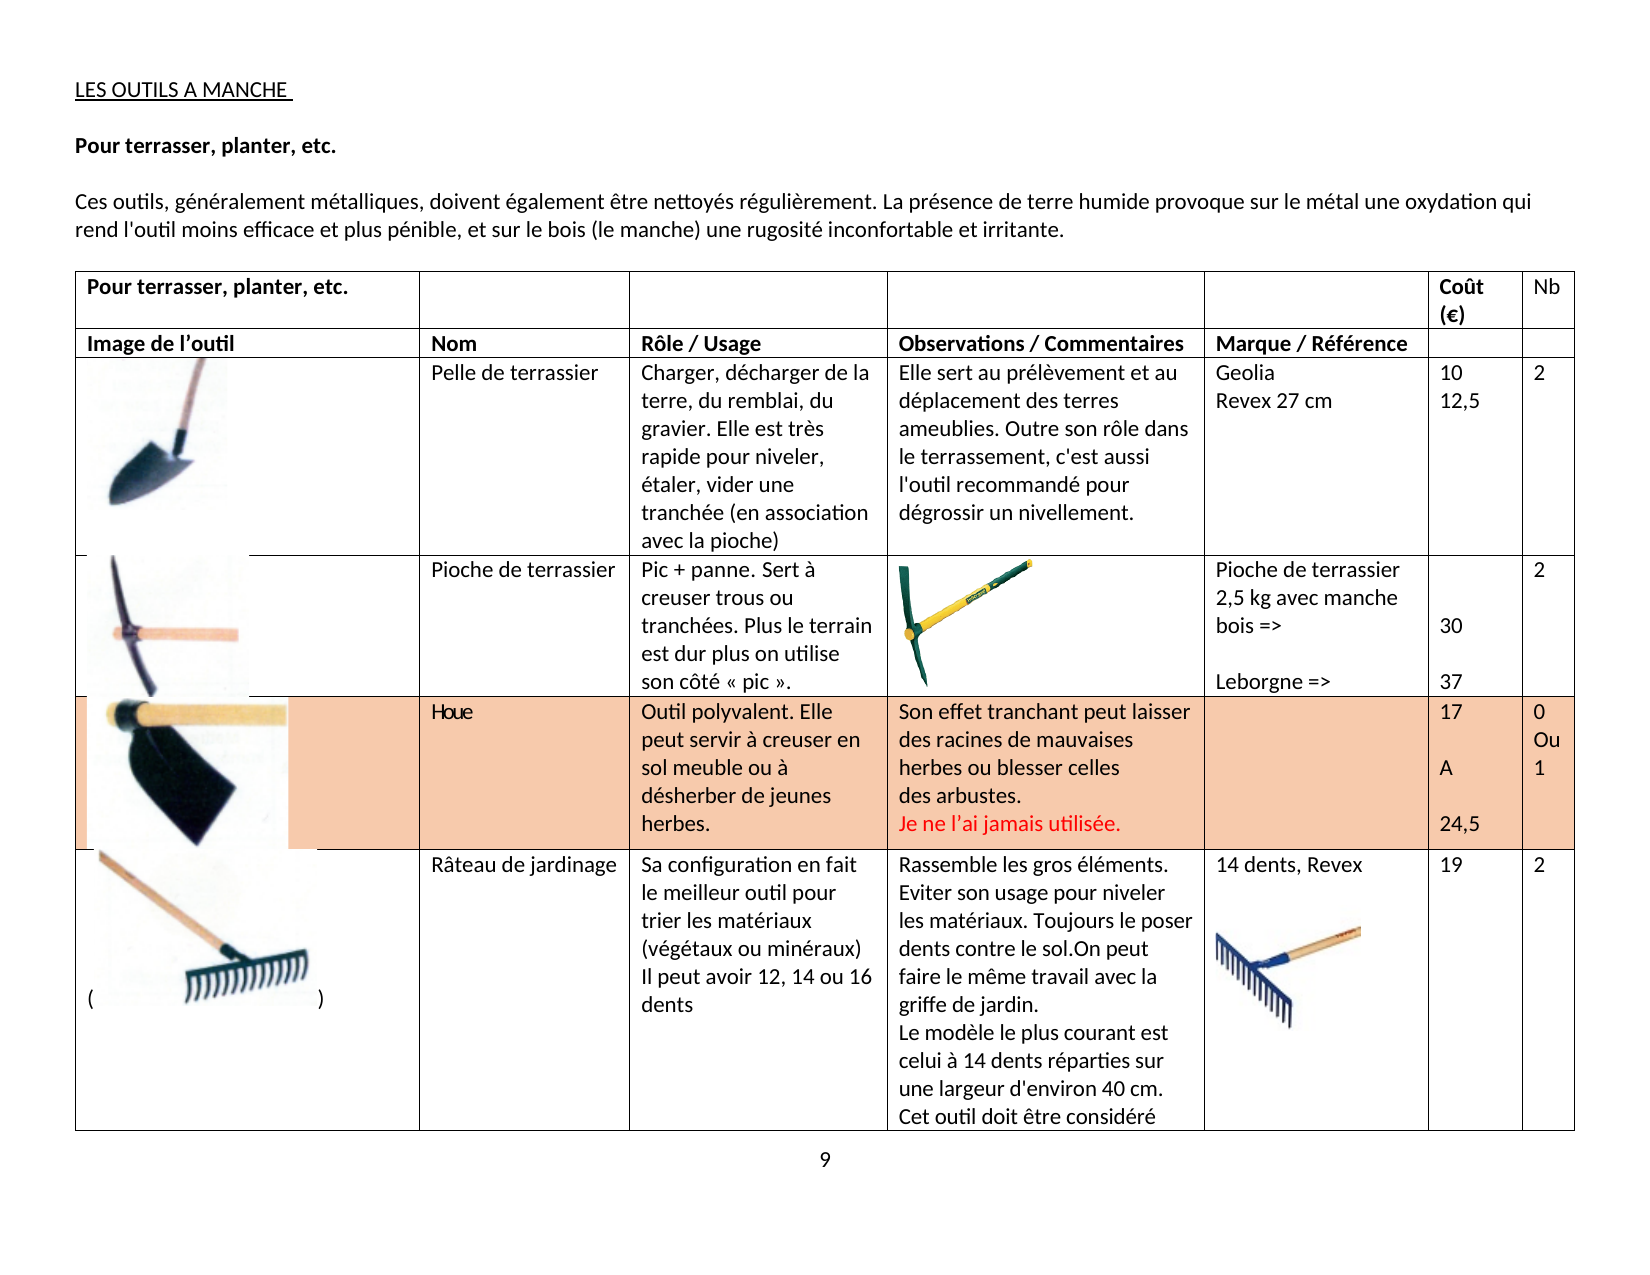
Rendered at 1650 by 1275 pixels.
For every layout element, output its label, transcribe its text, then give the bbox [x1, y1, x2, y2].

table_cell 2 [1523, 850, 1574, 1130]
picture [86, 358, 228, 510]
picture [1215, 905, 1361, 1031]
table_cell [250, 556, 419, 696]
table_cell Nom [420, 329, 629, 357]
table_cell Geolia Revex 27 cm [1205, 358, 1428, 554]
table_cell Image de l’outil [76, 329, 419, 357]
table_cell [1523, 329, 1574, 357]
table_cell [76, 556, 86, 696]
table_header [420, 272, 629, 328]
table_cell Pelle de terrassier [420, 358, 629, 554]
table_cell 2 [1523, 358, 1574, 554]
text Pour terrasser, planter, etc. [75, 131, 1575, 159]
table_header Nb [1523, 272, 1574, 328]
table_cell () [76, 850, 419, 1130]
table_cell [1205, 697, 1428, 849]
table_cell 17 A 24,5 [1429, 697, 1522, 849]
picture [86, 555, 318, 1006]
table_cell Pioche de terrassier [420, 556, 629, 696]
table_cell 10 12,5 [1429, 358, 1522, 554]
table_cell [630, 850, 887, 1130]
table_header [888, 272, 1204, 328]
table_cell [76, 358, 419, 554]
table_cell 2 [1523, 556, 1574, 696]
table_cell [888, 556, 1204, 696]
table_header [630, 272, 887, 328]
text LES OUTILS A MANCHE [75, 75, 1575, 103]
table_cell 19 [1429, 850, 1522, 1130]
picture [898, 555, 1033, 690]
table_cell 0 Ou 1 [1523, 697, 1574, 849]
table_cell Son effet tranchant peut laisser des racines de mauvaises herbes ou blesser celles des arbustes. Je ne l’ai jamais utilisée. [888, 697, 1204, 849]
table_cell Observations / Commentaires [888, 329, 1204, 357]
table_cell [289, 697, 419, 849]
table_cell Charger, décharger de la terre, du remblai, du gravier. Elle est très rapide pour niveler, étaler, vider une tranchée (en association avec la pioche) [630, 358, 887, 554]
table_cell 30 37 [1429, 556, 1522, 696]
table_cell [1429, 329, 1522, 357]
text Ces outils, généralement métalliques, doivent également être nettoyés régulièrement. La présence de terre humide provoque sur le métal une oxydation qui rend l'outil moins efficace et plus pénible, et sur le bois (le manche) une rugosité inconfortable et irritante. [75, 187, 1575, 243]
table_cell 14 dents, Revex [1205, 850, 1428, 1130]
table_cell Rôle / Usage [630, 329, 887, 357]
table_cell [888, 850, 1204, 1130]
table_cell Outil polyvalent. Elle peut servir à creuser en sol meuble ou à désherber de jeunes herbes. [630, 697, 887, 849]
table_cell Marque / Référence [1205, 329, 1428, 357]
table_cell Elle sert au prélèvement et au déplacement des terres ameublies. Outre son rôle dans le terrassement, c'est aussi l'outil recommandé pour dégrossir un nivellement. [888, 358, 1204, 554]
table_cell Pic + panne. Sert à creuser trous ou tranchées. Plus le terrain est dur plus on utilise son côté « pic ». [630, 556, 887, 696]
table_cell Houe [420, 697, 629, 849]
table_cell Pioche de terrassier 2,5 kg avec manche bois => Leborgne => [1205, 556, 1428, 696]
table_header Pour terrasser, planter, etc. [76, 272, 419, 328]
table_header Coût (€) [1429, 272, 1522, 328]
table_header [1205, 272, 1428, 328]
table_cell [76, 697, 86, 849]
table_cell Râteau de jardinage [420, 850, 629, 1130]
